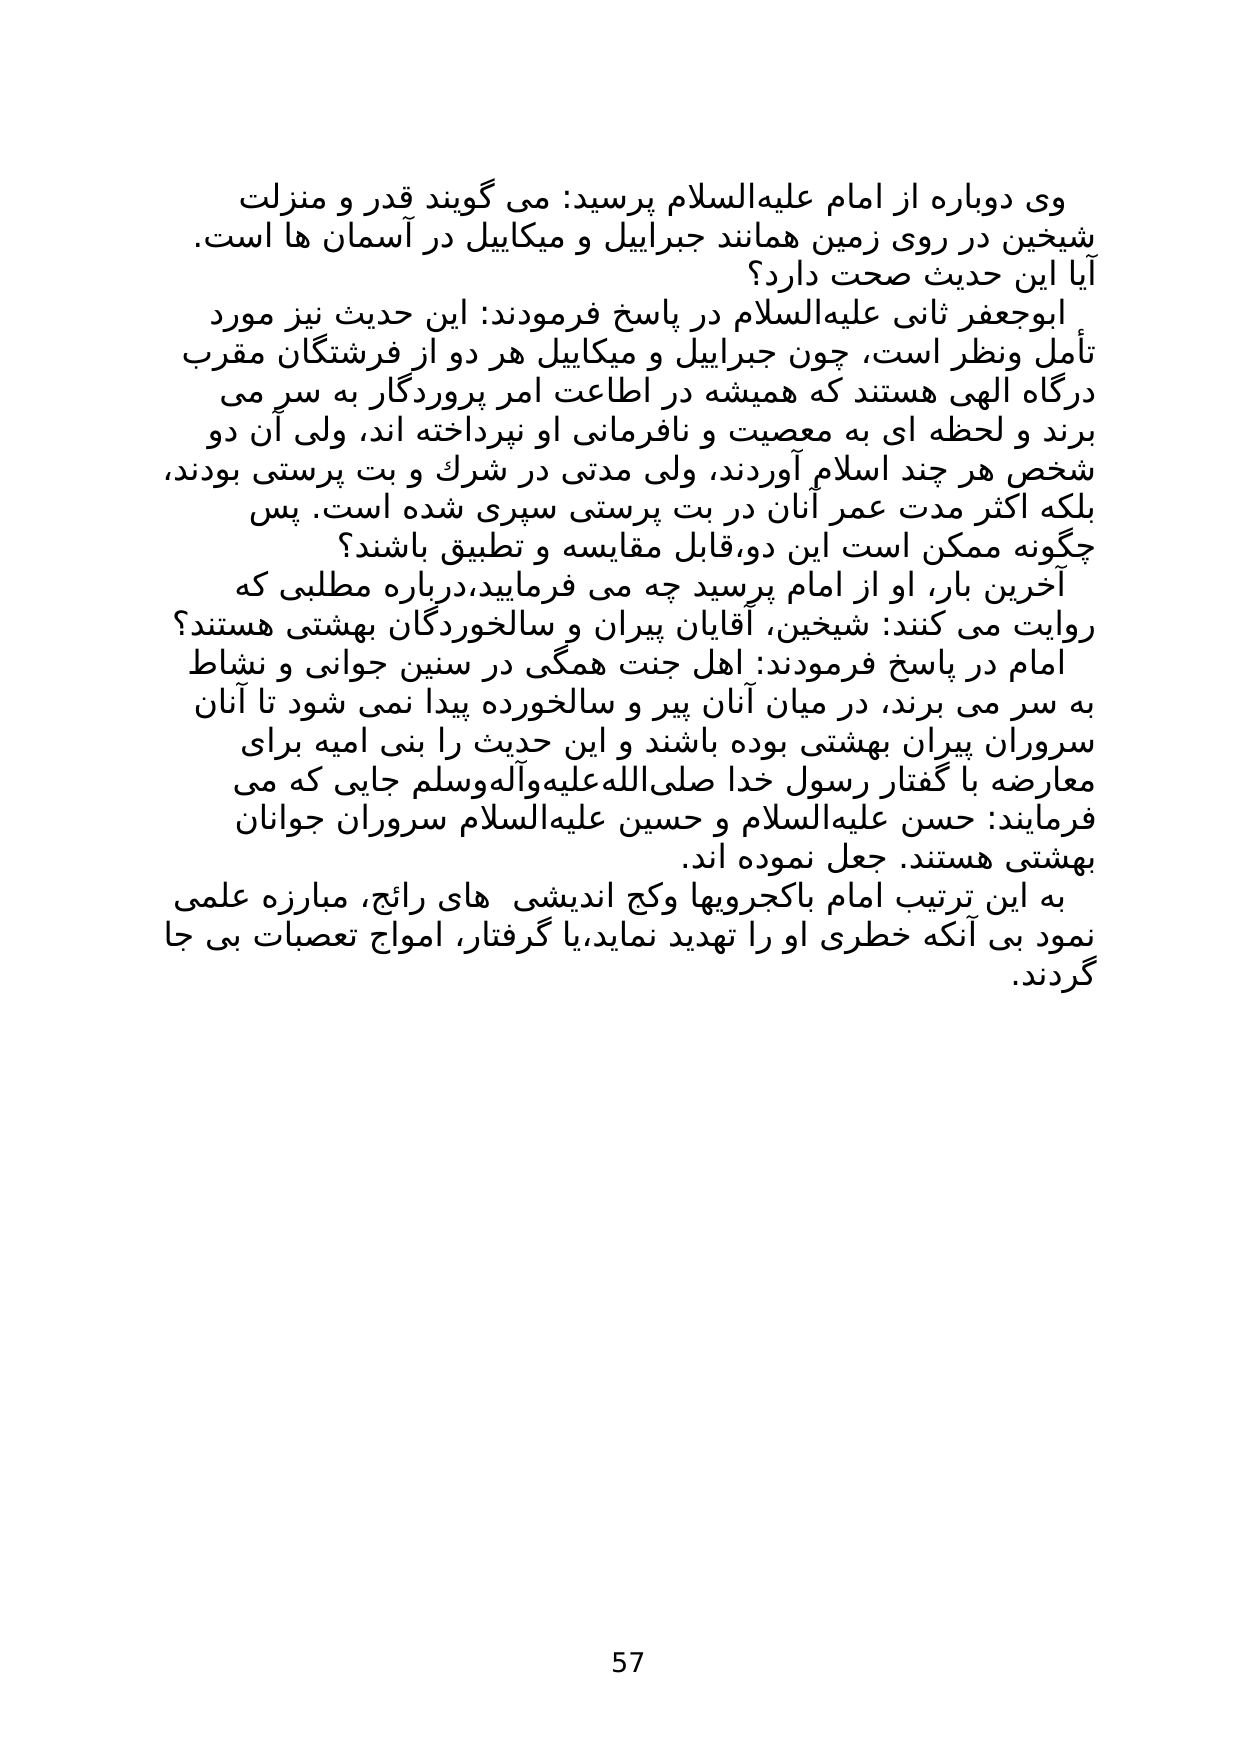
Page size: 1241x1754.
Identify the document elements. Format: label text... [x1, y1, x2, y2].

text ابوجعفر ثانی عليه‌السلام‌ در پاسخ فرمودند: اين حديث نيز مورد تأمل ونظر است، چون جبراييل و ميكاييل هر دو از فرشتگان مقرب درگاه الهی هستند كه هميشه در اطاعت امر پروردگار به سر می برند و لحظه ‌ای به معصيت و نافرمانی او نپرداخته اند، ولی آن دو شخص هر چند اسلام آوردند، ولی مدتی در شرك و بت پرستی بودند، بلكه اكثر مدت عمر آنان در بت پرستی سپری شده است. پس چگونه ممكن است اين دو،قابل مقايسه و تطبيق باشند؟ [159, 294, 1097, 566]
text امام در پاسخ فرمودند: اهل جنت همگی در سنين جوانی و نشاط به سر می برند، در ميان آنان پير و سالخورده پيدا نمی شود تا آنان سروران پيران بهشتی بوده باشند و اين حديث را بنی اميه برای معارضه با گفتار رسول خدا صلى‌الله‌عليه‌وآله‌وسلم جايی كه می فرمايند: حسن عليه‌السلام‌ و حسين عليه‌السلام‌ سروران جوانان بهشتی هستند. جعل نموده اند. [159, 643, 1097, 877]
text وی دوباره از امام عليه‌السلام‌ پرسيد: می گويند قدر و منزلت شيخين در روی زمين همانند جبراييل و ميكاييل در آسمان ها است. آيا اين حديث صحت دارد؟ [159, 177, 1097, 294]
text به اين ترتيب امام باكجرويها وكج انديشی ‌های رائج، مبارزه علمی نمود بی آنكه خطری او را تهديد نمايد،يا گرفتار، امواج تعصبات بی جا گردند. [159, 877, 1097, 993]
text آخرين بار، او از امام پرسيد چه می فرماييد،درباره مطلبی كه روايت می كنند: شيخين، آقايان پيران و سالخوردگان بهشتی هستند؟ [159, 566, 1097, 643]
